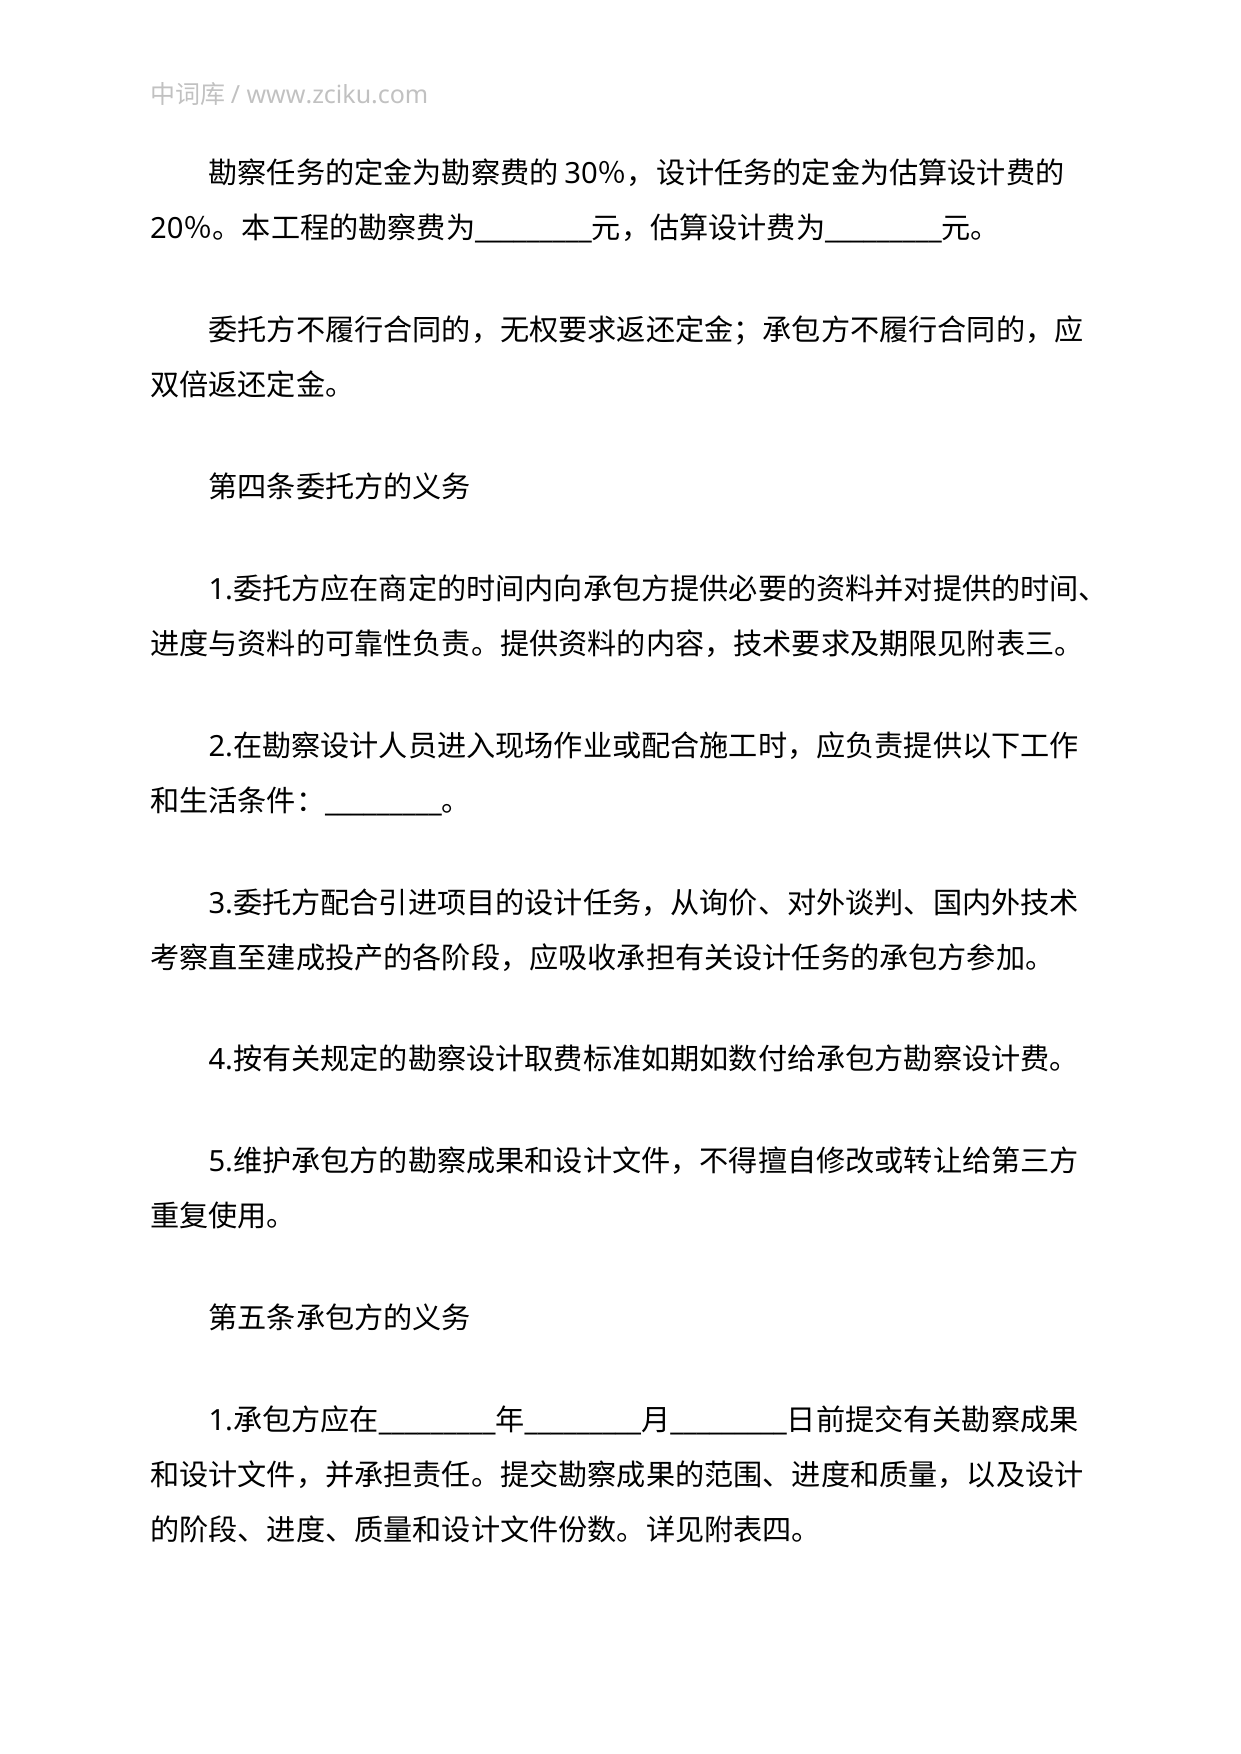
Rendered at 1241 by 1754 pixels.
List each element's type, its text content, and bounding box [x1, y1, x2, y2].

text 第五条承包方的义务 [150, 1295, 1090, 1337]
text 1.承包方应在_________年_________月_________日前提交有关勘察成果和设计文件，并承担责任。提交勘察成果的范围、进度和质量，以及设计的阶段、进度、质量和设计文件份数。详见附表四。 [150, 1396, 1090, 1549]
text 1.委托方应在商定的时间内向承包方提供必要的资料并对提供的时间、进度与资料的可靠性负责。提供资料的内容，技术要求及期限见附表三。 [150, 565, 1090, 663]
text 勘察任务的定金为勘察费的30％，设计任务的定金为估算设计费的20％。本工程的勘察费为_________元，估算设计费为_________元。 [150, 150, 1090, 247]
text 委托方不履行合同的，无权要求返还定金；承包方不履行合同的，应双倍返还定金。 [150, 307, 1090, 404]
text 3.委托方配合引进项目的设计任务，从询价、对外谈判、国内外技术考察直至建成投产的各阶段，应吸收承担有关设计任务的承包方参加。 [150, 879, 1090, 976]
text 4.按有关规定的勘察设计取费标准如期如数付给承包方勘察设计费。 [150, 1036, 1090, 1078]
text 2.在勘察设计人员进入现场作业或配合施工时，应负责提供以下工作和生活条件：_________。 [150, 722, 1090, 819]
text 5.维护承包方的勘察成果和设计文件，不得擅自修改或转让给第三方重复使用。 [150, 1138, 1090, 1235]
text 第四条委托方的义务 [150, 464, 1090, 506]
